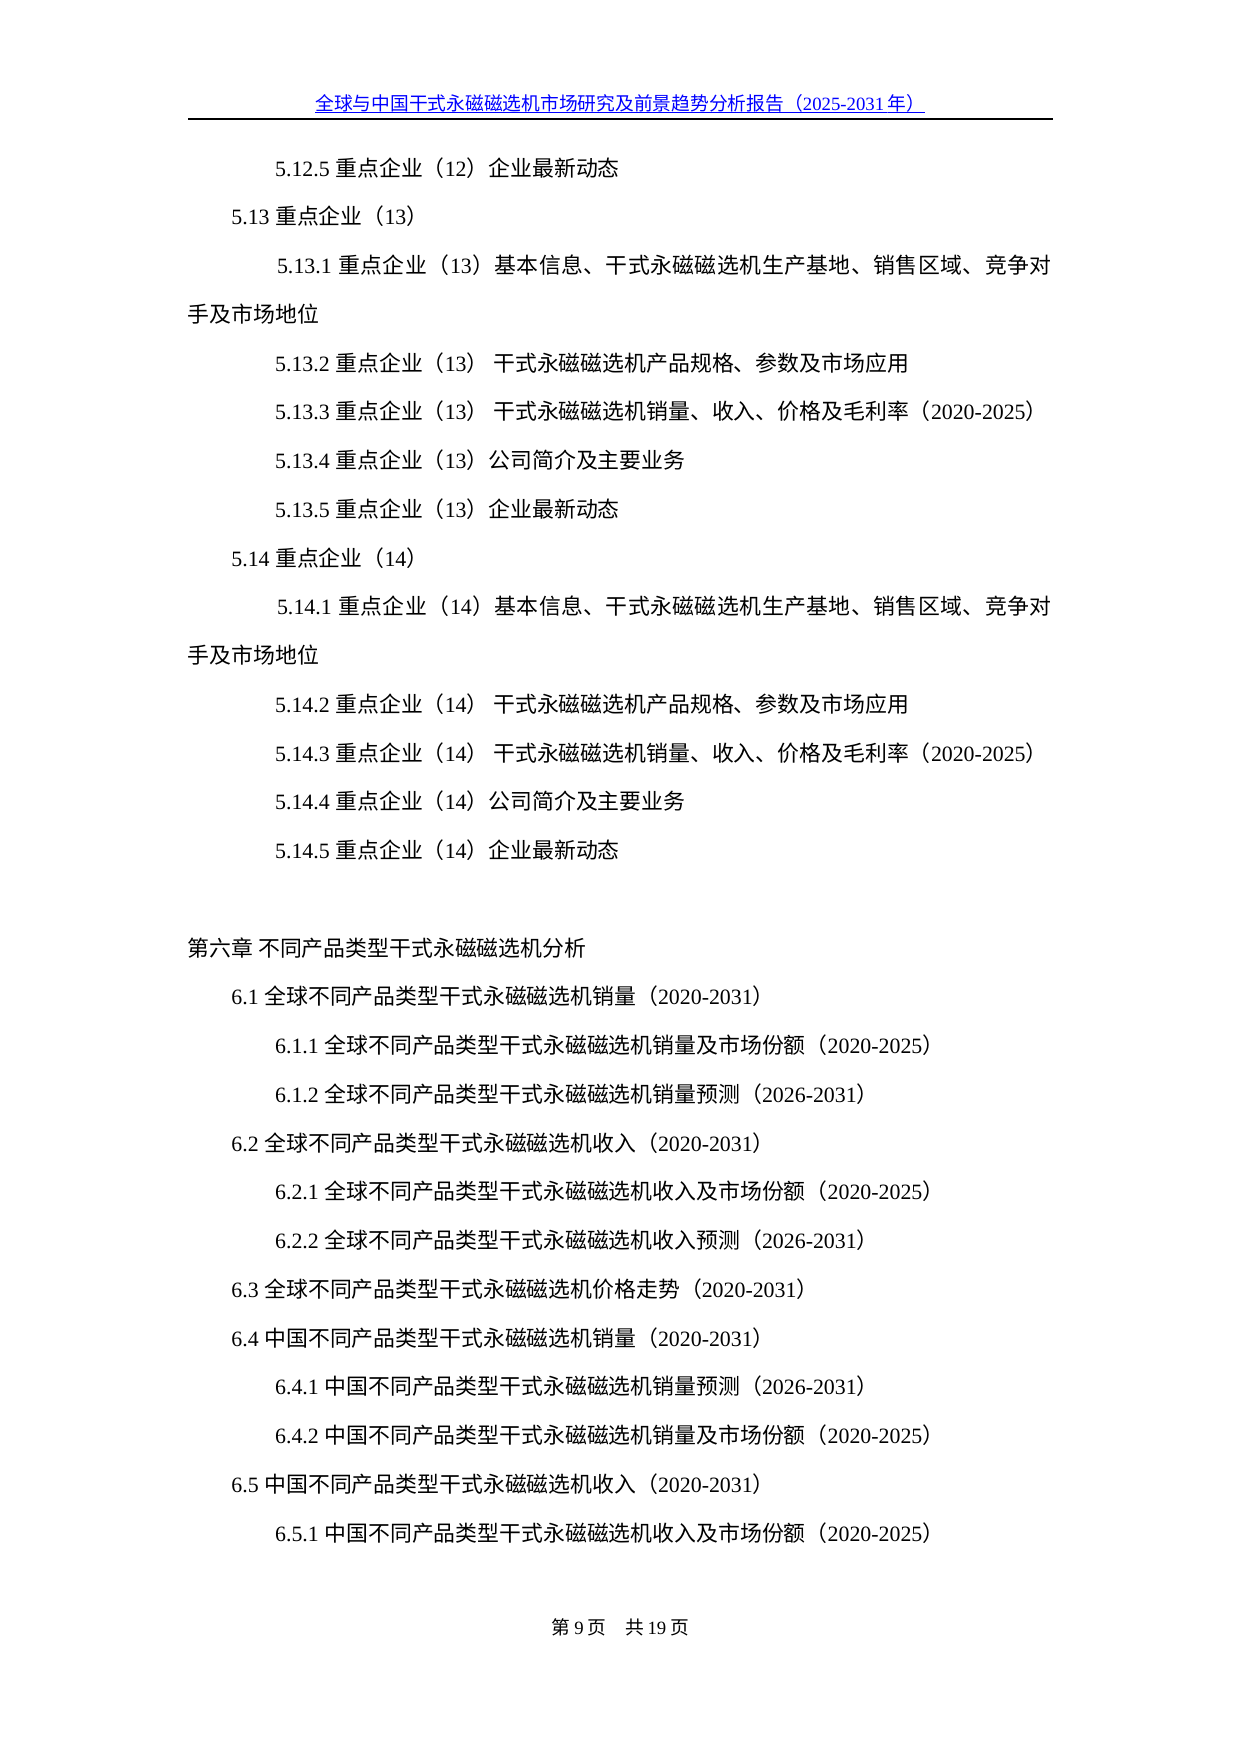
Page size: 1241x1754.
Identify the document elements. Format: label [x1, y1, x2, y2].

text [187, 150, 1053, 1548]
